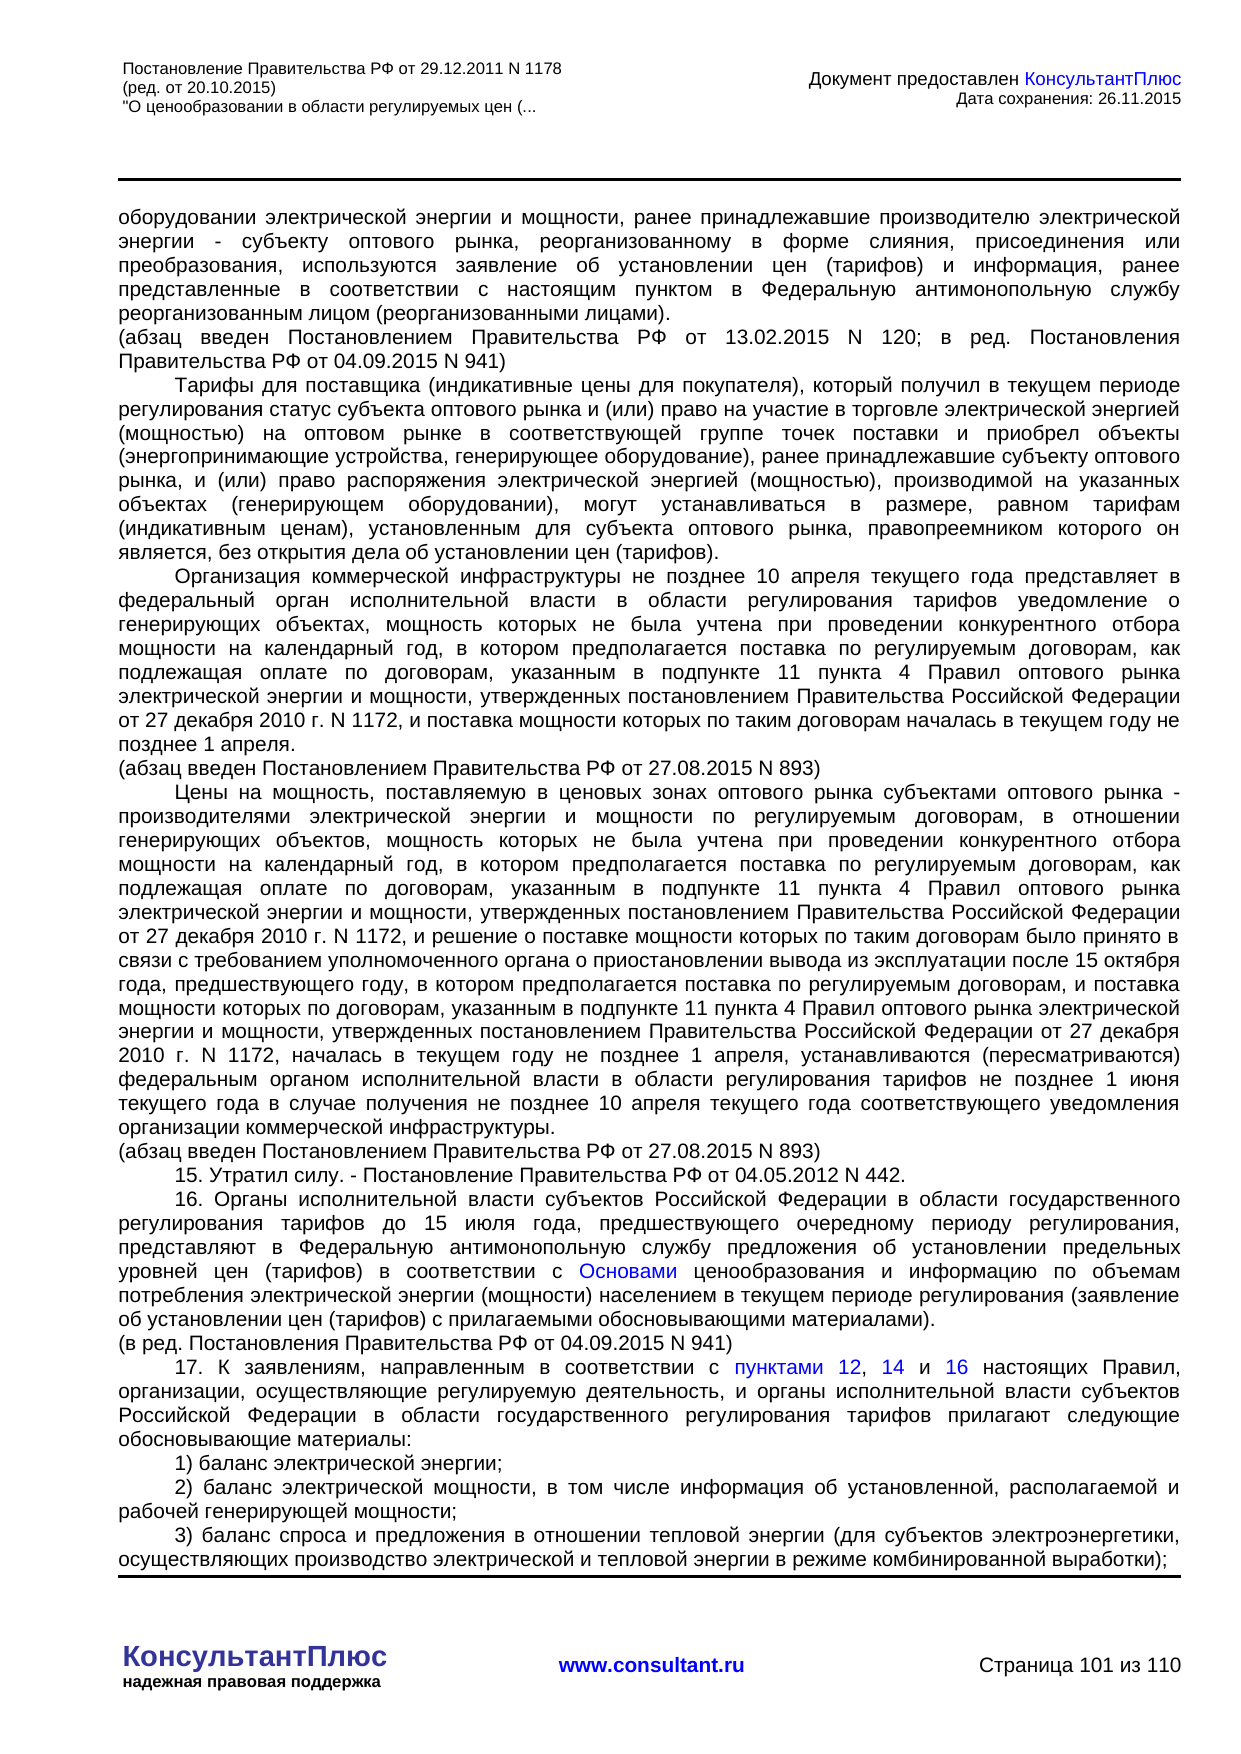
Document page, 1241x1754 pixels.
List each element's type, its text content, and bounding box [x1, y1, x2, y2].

text (в ред. Постановления Правительства РФ от 04.09.2015 N 941) [118, 1331, 1181, 1355]
text Цены на мощность, поставляемую в ценовых зонах оптового рынка субъектами оптового рынка - производителями электрической энергии и мощности по регулируемым договорам, в отношении генерирующих объектов, мощность которых не была учтена при проведении конкурентного отбора мощности на календарный год, в котором предполагается поставка по регулируемым договорам, как подлежащая оплате по договорам, указанным в подпункте 11 пункта 4 Правил оптового рынка электрической энергии и мощности, утвержденных постановлением Правительства Российской Федерации от 27 декабря 2010 г. N 1172, и решение о поставке мощности которых по таким договорам было принято в связи с требованием уполномоченного органа о приостановлении вывода из эксплуатации после 15 октября года, предшествующего году, в котором предполагается поставка по регулируемым договорам, и поставка мощности которых по договорам, указанным в подпункте 11 пункта 4 Правил оптового рынка электрической энергии и мощности, утвержденных постановлением Правительства Российской Федерации от 27 декабря 2010 г. N 1172, началась в текущем году не позднее 1 апреля, устанавливаются (пересматриваются) федеральным органом исполнительной власти в области регулирования тарифов не позднее 1 июня текущего года в случае получения не позднее 10 апреля текущего года соответствующего уведомления организации коммерческой инфраструктуры. [118, 780, 1181, 1139]
text 1) баланс электрической энергии; [118, 1451, 1181, 1474]
text (абзац введен Постановлением Правительства РФ от 13.02.2015 N 120; в ред. Постановления Правительства РФ от 04.09.2015 N 941) [118, 324, 1181, 372]
text Организация коммерческой инфраструктуры не позднее 10 апреля текущего года представляет в федеральный орган исполнительной власти в области регулирования тарифов уведомление о генерирующих объектах, мощность которых не была учтена при проведении конкурентного отбора мощности на календарный год, в котором предполагается поставка по регулируемым договорам, как подлежащая оплате по договорам, указанным в подпункте 11 пункта 4 Правил оптового рынка электрической энергии и мощности, утвержденных постановлением Правительства Российской Федерации от 27 декабря 2010 г. N 1172, и поставка мощности которых по таким договорам началась в текущем году не позднее 1 апреля. [118, 564, 1181, 756]
text 3) баланс спроса и предложения в отношении тепловой энергии (для субъектов электроэнергетики, осуществляющих производство электрической и тепловой энергии в режиме комбинированной выработки); [118, 1522, 1181, 1570]
text (абзац введен Постановлением Правительства РФ от 27.08.2015 N 893) [118, 756, 1181, 780]
text (абзац введен Постановлением Правительства РФ от 27.08.2015 N 893) [118, 1139, 1181, 1163]
text 2) баланс электрической мощности, в том числе информация об установленной, располагаемой и рабочей генерирующей мощности; [118, 1474, 1181, 1522]
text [118, 205, 1181, 324]
text 15. Утратил силу. - Постановление Правительства РФ от 04.05.2012 N 442. [118, 1163, 1181, 1187]
text Тарифы для поставщика (индикативные цены для покупателя), который получил в текущем периоде регулирования статус субъекта оптового рынка и (или) право на участие в торговле электрической энергией (мощностью) на оптовом рынке в соответствующей группе точек поставки и приобрел объекты (энергопринимающие устройства, генерирующее оборудование), ранее принадлежавшие субъекту оптового рынка, и (или) право распоряжения электрической энергией (мощностью), производимой на указанных объектах (генерирующем оборудовании), могут устанавливаться в размере, равном тарифам (индикативным ценам), установленным для субъекта оптового рынка, правопреемником которого он является, без открытия дела об установлении цен (тарифов). [118, 372, 1181, 564]
text 16. Органы исполнительной власти субъектов Российской Федерации в области государственного регулирования тарифов до 15 июля года, предшествующего очередному периоду регулирования, представляют в Федеральную антимонопольную службу предложения об установлении предельных уровней цен (тарифов) в соответствии с Основами ценообразования и информацию по объемам потребления электрической энергии (мощности) населением в текущем периоде регулирования (заявление об установлении цен (тарифов) с прилагаемыми обосновывающими материалами). [118, 1187, 1181, 1331]
text 17. К заявлениям, направленным в соответствии с пунктами 12, 14 и 16 настоящих Правил, организации, осуществляющие регулируемую деятельность, и органы исполнительной власти субъектов Российской Федерации в области государственного регулирования тарифов прилагают следующие обосновывающие материалы: [118, 1355, 1181, 1451]
